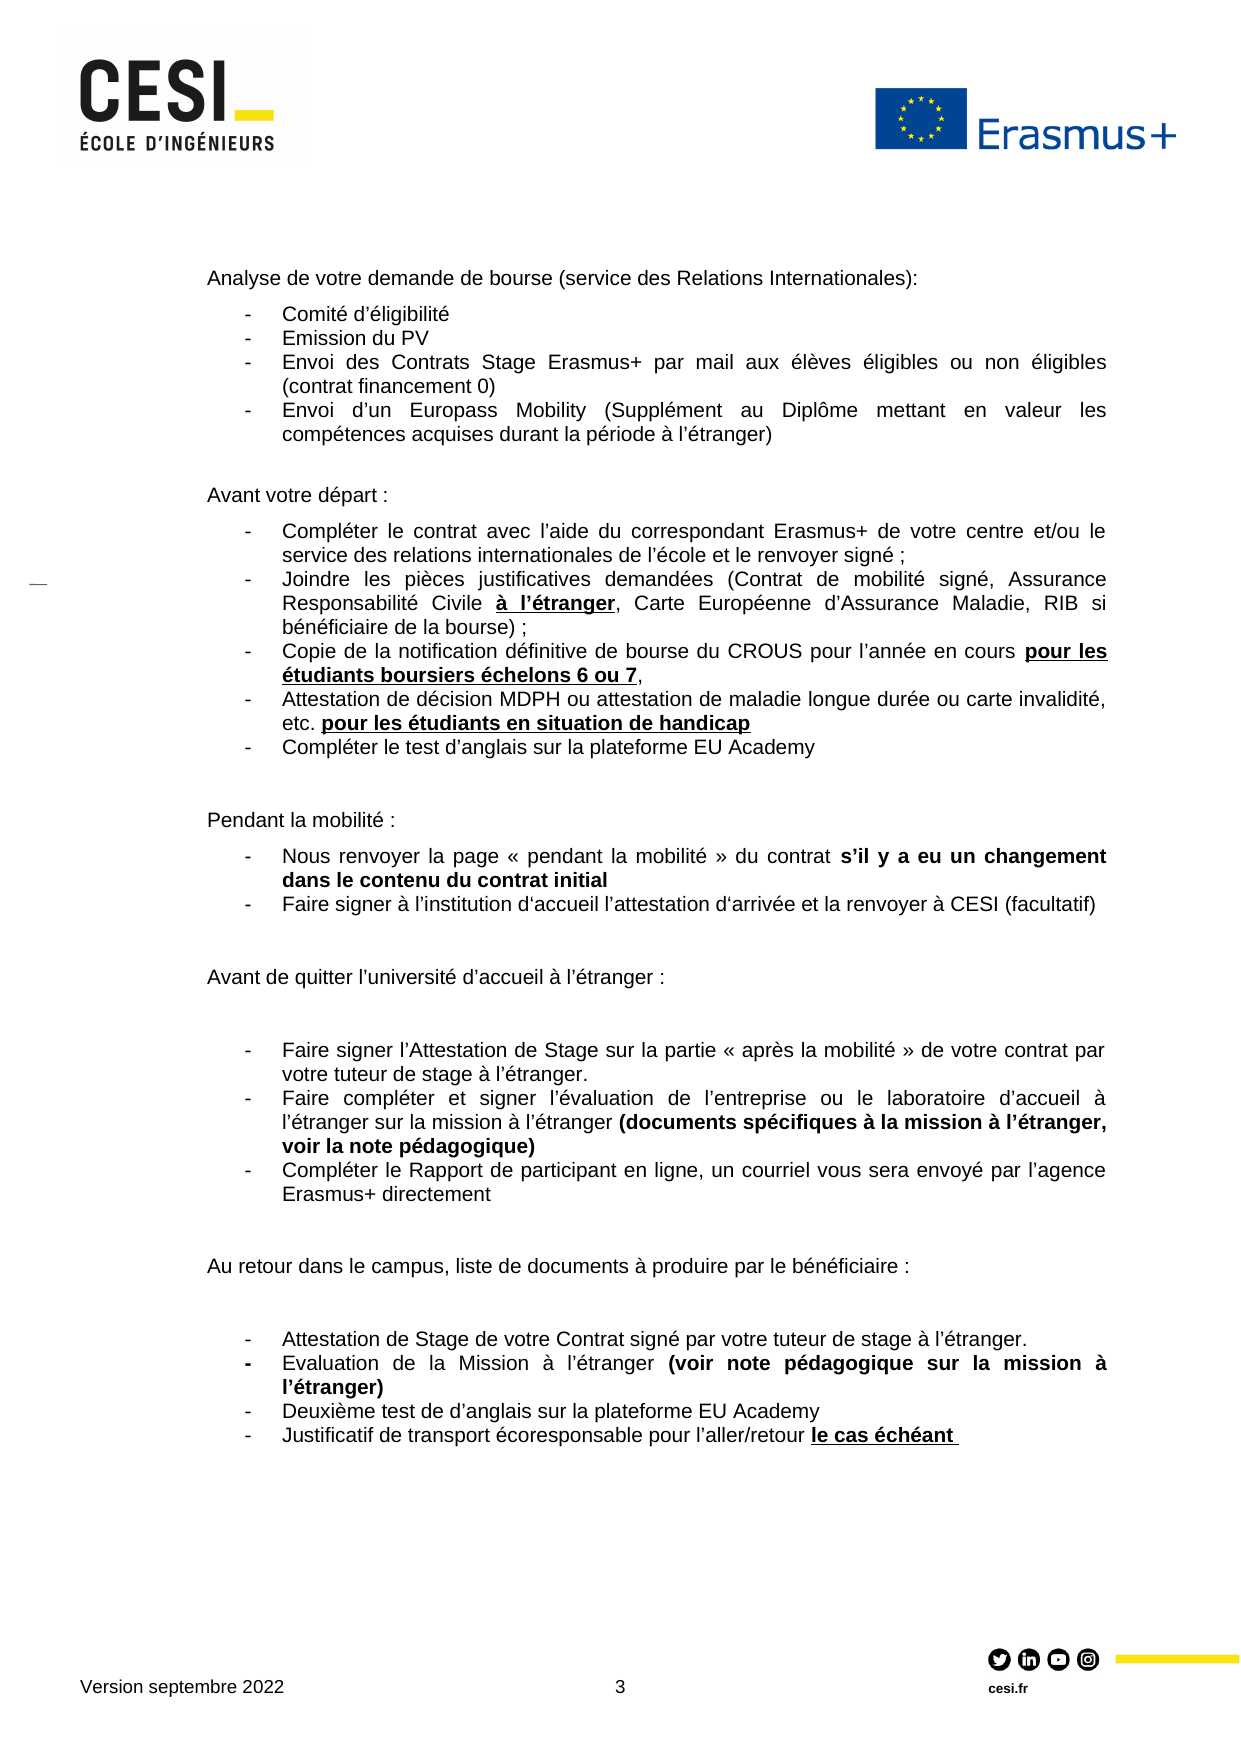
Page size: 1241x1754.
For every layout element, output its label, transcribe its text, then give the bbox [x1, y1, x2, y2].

picture [62, 31, 306, 168]
list Evaluation de la Mission à l’étranger (voir note pédagogique sur la mission à l’étranger) [244, 1351, 1107, 1399]
text Analyse de votre demande de bourse (service des Relations Internationales): [207, 266, 1107, 290]
picture [875, 88, 1177, 150]
list Compléter le test d’anglais sur la plateforme EU Academy [244, 734, 1107, 758]
text Avant votre départ : [207, 482, 1107, 506]
list Deuxième test de d’anglais sur la plateforme EU Academy [244, 1399, 1107, 1423]
list Compléter le contrat avec l’aide du correspondant Erasmus+ de votre centre et/ou le service des relations internationales de l’école et le renvoyer signé ; [244, 519, 1107, 567]
list Faire compléter et signer l’évaluation de l’entreprise ou le laboratoire d’accueil à l’étranger sur la mission à l’étranger (documents spécifiques à la mission à l’étranger, voir la note pédagogique) [244, 1086, 1107, 1157]
list Faire signer à l’institution d‘accueil l’attestation d‘arrivée et la renvoyer à CESI (facultatif) [244, 892, 1107, 916]
list Envoi des Contrats Stage Erasmus+ par mail aux élèves éligibles ou non éligibles (contrat financement 0) [244, 350, 1107, 398]
list Attestation de décision MDPH ou attestation de maladie longue durée ou carte invalidité, etc. pour les étudiants en situation de handicap [244, 687, 1107, 734]
list Compléter le Rapport de participant en ligne, un courriel vous sera envoyé par l’agence Erasmus+ directement [244, 1157, 1107, 1205]
list Joindre les pièces justificatives demandées (Contrat de mobilité signé, Assurance Responsabilité Civile à l’étranger, Carte Européenne d’Assurance Maladie, RIB si bénéficiaire de la bourse) ; [244, 567, 1107, 639]
list Copie de la notification définitive de bourse du CROUS pour l’année en cours pour les étudiants boursiers échelons 6 ou 7, [244, 639, 1107, 687]
text Pendant la mobilité : [207, 807, 1107, 831]
list Comité d’éligibilité [244, 302, 1107, 326]
list Faire signer l’Attestation de Stage sur la partie « après la mobilité » de votre contrat par votre tuteur de stage à l’étranger. [244, 1038, 1107, 1086]
list Attestation de Stage de votre Contrat signé par votre tuteur de stage à l’étranger. [244, 1327, 1107, 1351]
list Envoi d’un Europass Mobility (Supplément au Diplôme mettant en valeur les compétences acquises durant la période à l’étranger) [244, 398, 1107, 446]
list Nous renvoyer la page « pendant la mobilité » du contrat s’il y a eu un changement dans le contenu du contrat initial [244, 844, 1107, 892]
list Emission du PV [244, 326, 1107, 350]
list Justificatif de transport écoresponsable pour l’aller/retour le cas échéant [244, 1423, 1107, 1447]
picture [974, 1643, 1105, 1678]
text Avant de quitter l’université d’accueil à l’étranger : [207, 965, 1107, 989]
text Au retour dans le campus, liste de documents à produire par le bénéficiaire : [207, 1254, 1107, 1278]
